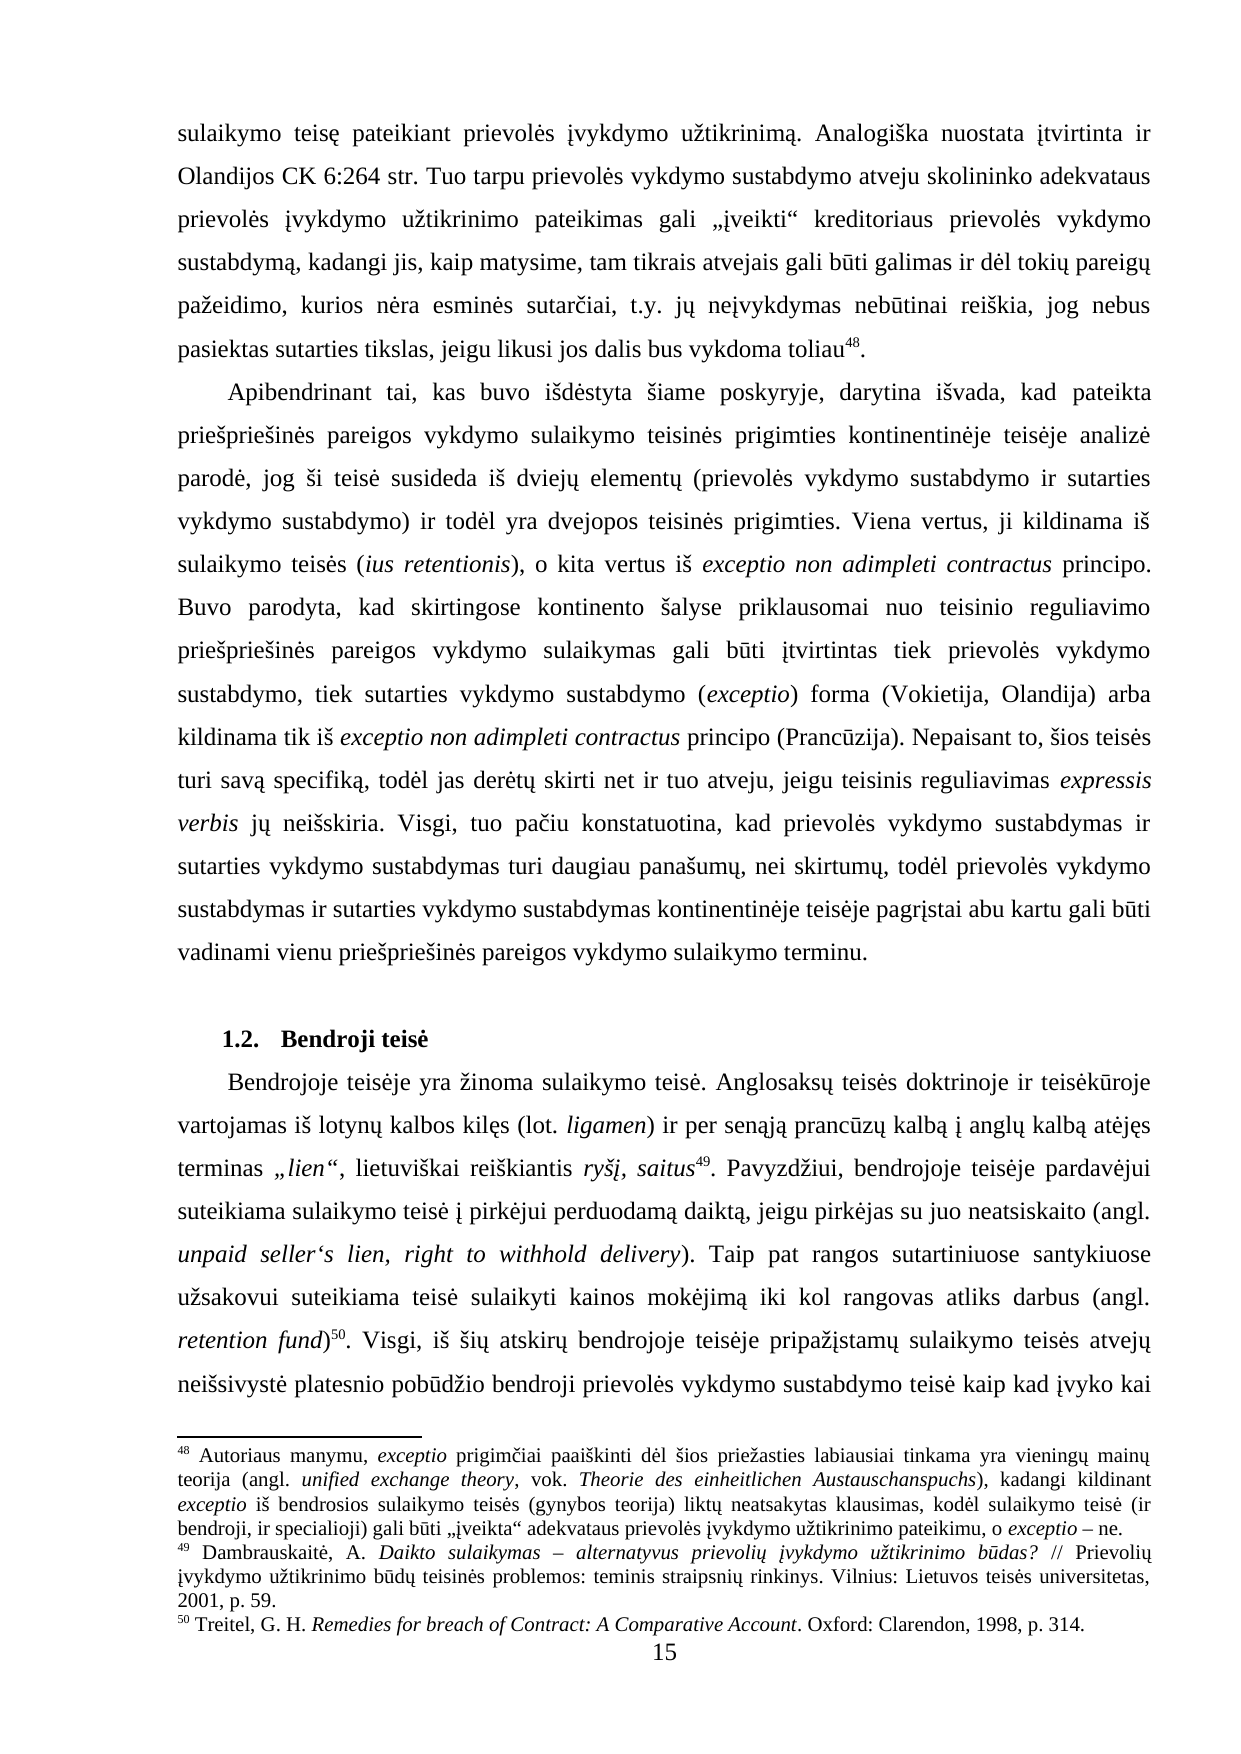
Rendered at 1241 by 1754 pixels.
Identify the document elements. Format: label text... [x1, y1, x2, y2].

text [177, 1067, 1152, 1397]
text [177, 118, 1152, 362]
list Bendroji teisė [222, 1024, 1152, 1052]
text Apibendrinant tai, kas buvo išdėstyta šiame poskyryje, darytina išvada, kad pateikta priešpriešinės pareigos vykdymo sulaikymo teisinės prigimties kontinentinėje teisėje analizė parodė, jog ši teisė susideda iš dviejų elementų (prievolės vykdymo sustabdymo ir sutarties vykdymo sustabdymo) ir todėl yra dvejopos teisinės prigimties. Viena vertus, ji kildinama iš sulaikymo teisės (ius retentionis), o kita vertus iš exceptio non adimpleti contractus principo. Buvo parodyta, kad skirtingose kontinento šalyse priklausomai nuo teisinio reguliavimo priešpriešinės pareigos vykdymo sulaikymas gali būti įtvirtintas tiek prievolės vykdymo sustabdymo, tiek sutarties vykdymo sustabdymo (exceptio) forma (Vokietija, Olandija) arba kildinama tik iš exceptio non adimpleti contractus principo (Prancūzija). Nepaisant to, šios teisės turi savą specifiką, todėl jas derėtų skirti net ir tuo atveju, jeigu teisinis reguliavimas expressis verbis jų neišskiria. Visgi, tuo pačiu konstatuotina, kad prievolės vykdymo sustabdymas ir sutarties vykdymo sustabdymas turi daugiau panašumų, nei skirtumų, todėl prievolės vykdymo sustabdymas ir sutarties vykdymo sustabdymas kontinentinėje teisėje pagrįstai abu kartu gali būti vadinami vienu priešpriešinės pareigos vykdymo sulaikymo terminu. [177, 377, 1152, 966]
